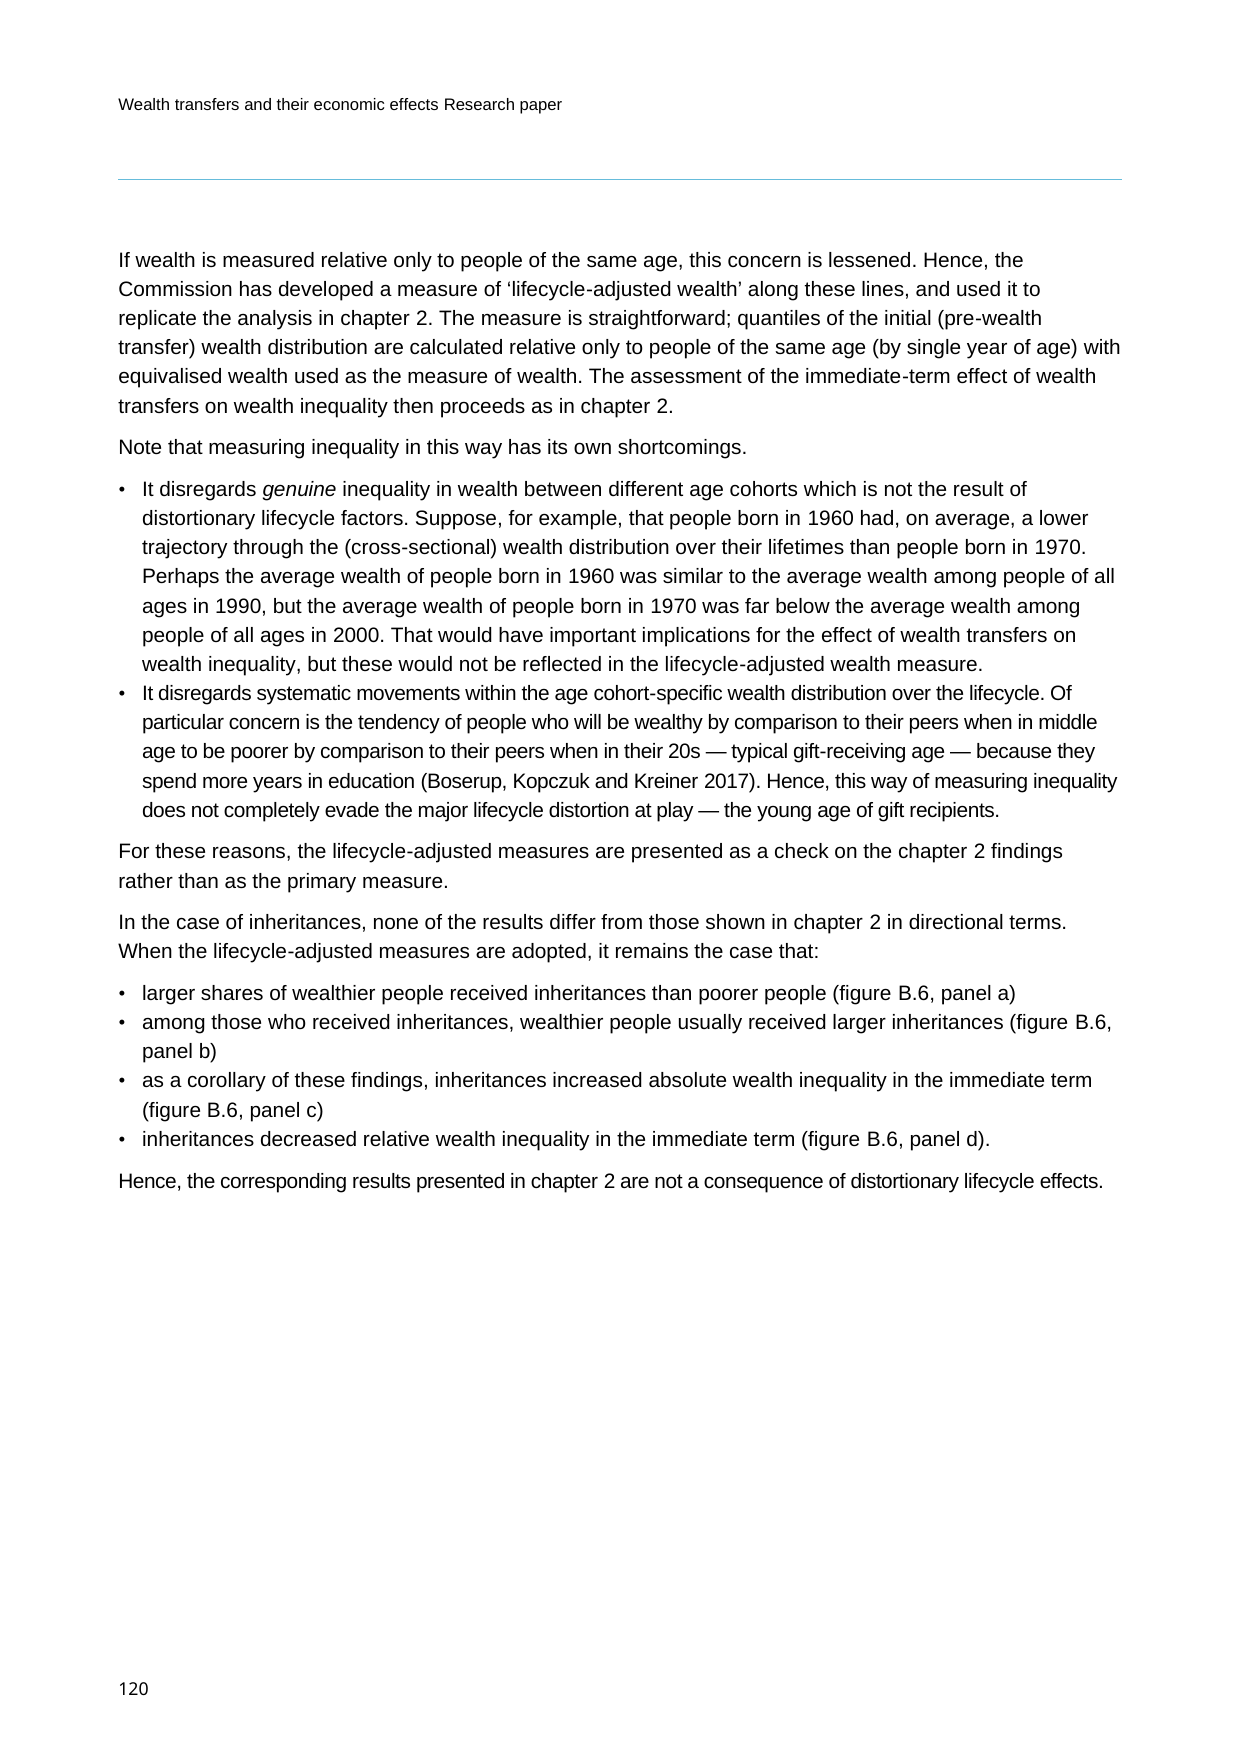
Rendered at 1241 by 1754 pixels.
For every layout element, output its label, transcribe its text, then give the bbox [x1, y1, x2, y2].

text In the case of inheritances, none of the results differ from those shown in chapter 2 in directional terms. When the lifecycle-adjusted measures are adopted, it remains the case that: [118, 905, 1122, 963]
list larger shares of wealthier people received inheritances than poorer people (figure B.6, panel a) [118, 976, 1122, 1005]
list among those who received inheritances, wealthier people usually received larger inheritances (figure B.6, panel b) [118, 1005, 1122, 1063]
list It disregards systematic movements within the age cohort-specific wealth distribution over the lifecycle. Of particular concern is the tendency of people who will be wealthy by comparison to their peers when in middle age to be poorer by comparison to their peers when in their 20s — typical gift-receiving age — because they spend more years in education (Boserup, Kopczuk and Kreiner 2017). Hence, this way of measuring inequality does not completely evade the major lifecycle distortion at play — the young age of gift recipients. [118, 676, 1122, 822]
list It disregards genuine inequality in wealth between different age cohorts which is not the result of distortionary lifecycle factors. Suppose, for example, that people born in 1960 had, on average, a lower trajectory through the (cross-sectional) wealth distribution over their lifetimes than people born in 1970. Perhaps the average wealth of people born in 1960 was similar to the average wealth among people of all ages in 1990, but the average wealth of people born in 1970 was far below the average wealth among people of all ages in 2000. That would have important implications for the effect of wealth transfers on wealth inequality, but these would not be reflected in the lifecycle-adjusted wealth measure. [118, 472, 1122, 676]
text Note that measuring inequality in this way has its own shortcomings. [118, 430, 1122, 459]
text If wealth is measured relative only to people of the same age, this concern is lessened. Hence, the Commission has developed a measure of ‘lifecycle-adjusted wealth’ along these lines, and used it to replicate the analysis in chapter 2. The measure is straightforward; quantiles of the initial (pre-wealth transfer) wealth distribution are calculated relative only to people of the same age (by single year of age) with equivalised wealth used as the measure of wealth. The assessment of the immediate-term effect of wealth transfers on wealth inequality then proceeds as in chapter 2. [118, 242, 1122, 417]
list as a corollary of these findings, inheritances increased absolute wealth inequality in the immediate term (figure B.6, panel c) [118, 1063, 1122, 1122]
list inheritances decreased relative wealth inequality in the immediate term (figure B.6, panel d). [118, 1122, 1122, 1151]
text Hence, the corresponding results presented in chapter 2 are not a consequence of distortionary lifecycle effects. [118, 1163, 1122, 1192]
text For these reasons, the lifecycle-adjusted measures are presented as a check on the chapter 2 findings rather than as the primary measure. [118, 834, 1122, 892]
